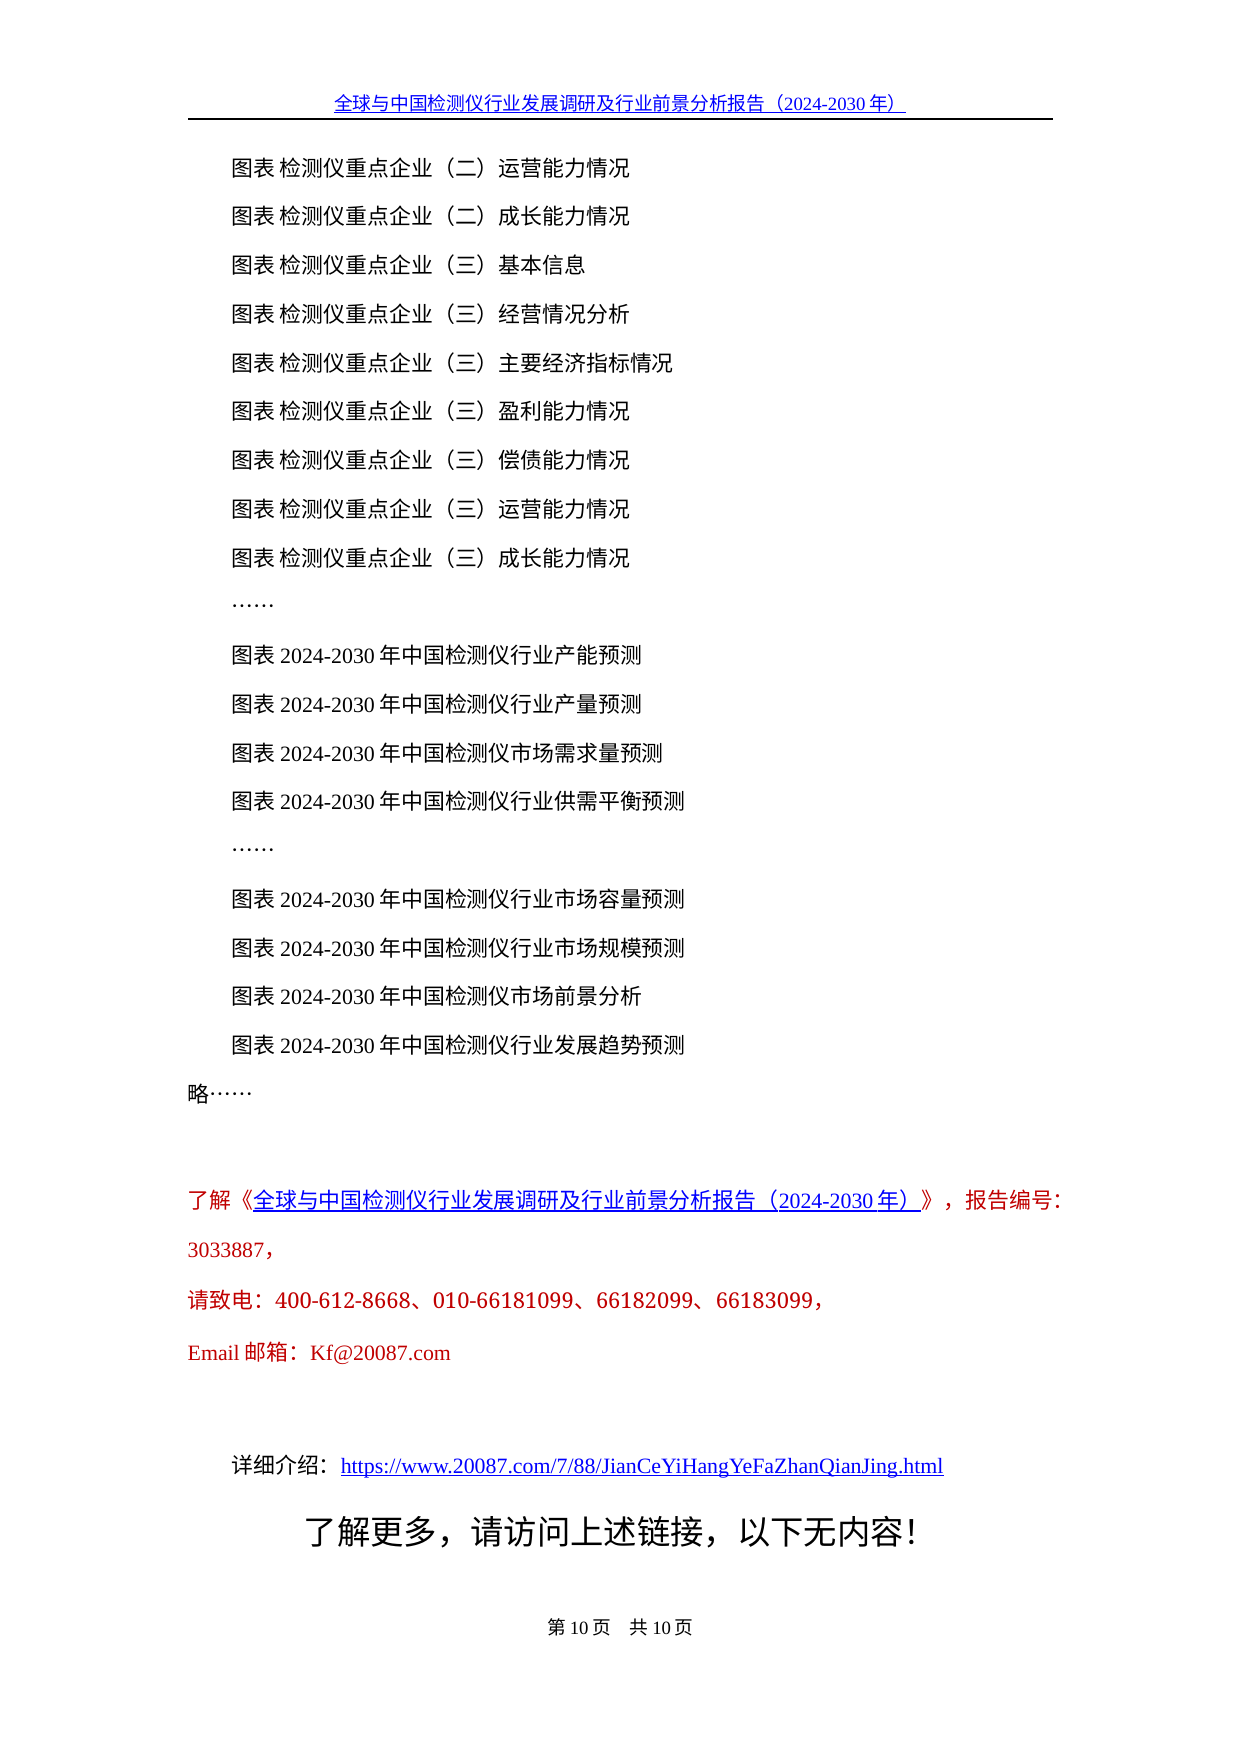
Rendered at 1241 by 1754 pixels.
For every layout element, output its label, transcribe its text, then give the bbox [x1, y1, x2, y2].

text 详细介绍：https://www.20087.com/7/88/JianCeYiHangYeFaZhanQianJing.html [187, 1448, 1053, 1480]
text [187, 150, 1053, 1109]
title 了解更多，请访问上述链接，以下无内容！ [187, 1498, 1053, 1563]
text 了解《全球与中国检测仪行业发展调研及行业前景分析报告（2024-2030年）》，报告编号：3033887， [187, 1183, 1053, 1264]
text 请致电：400-612-8668、010-66181099、66182099、66183099， [187, 1283, 1053, 1316]
text Email邮箱：Kf@20087.com [187, 1335, 1053, 1367]
